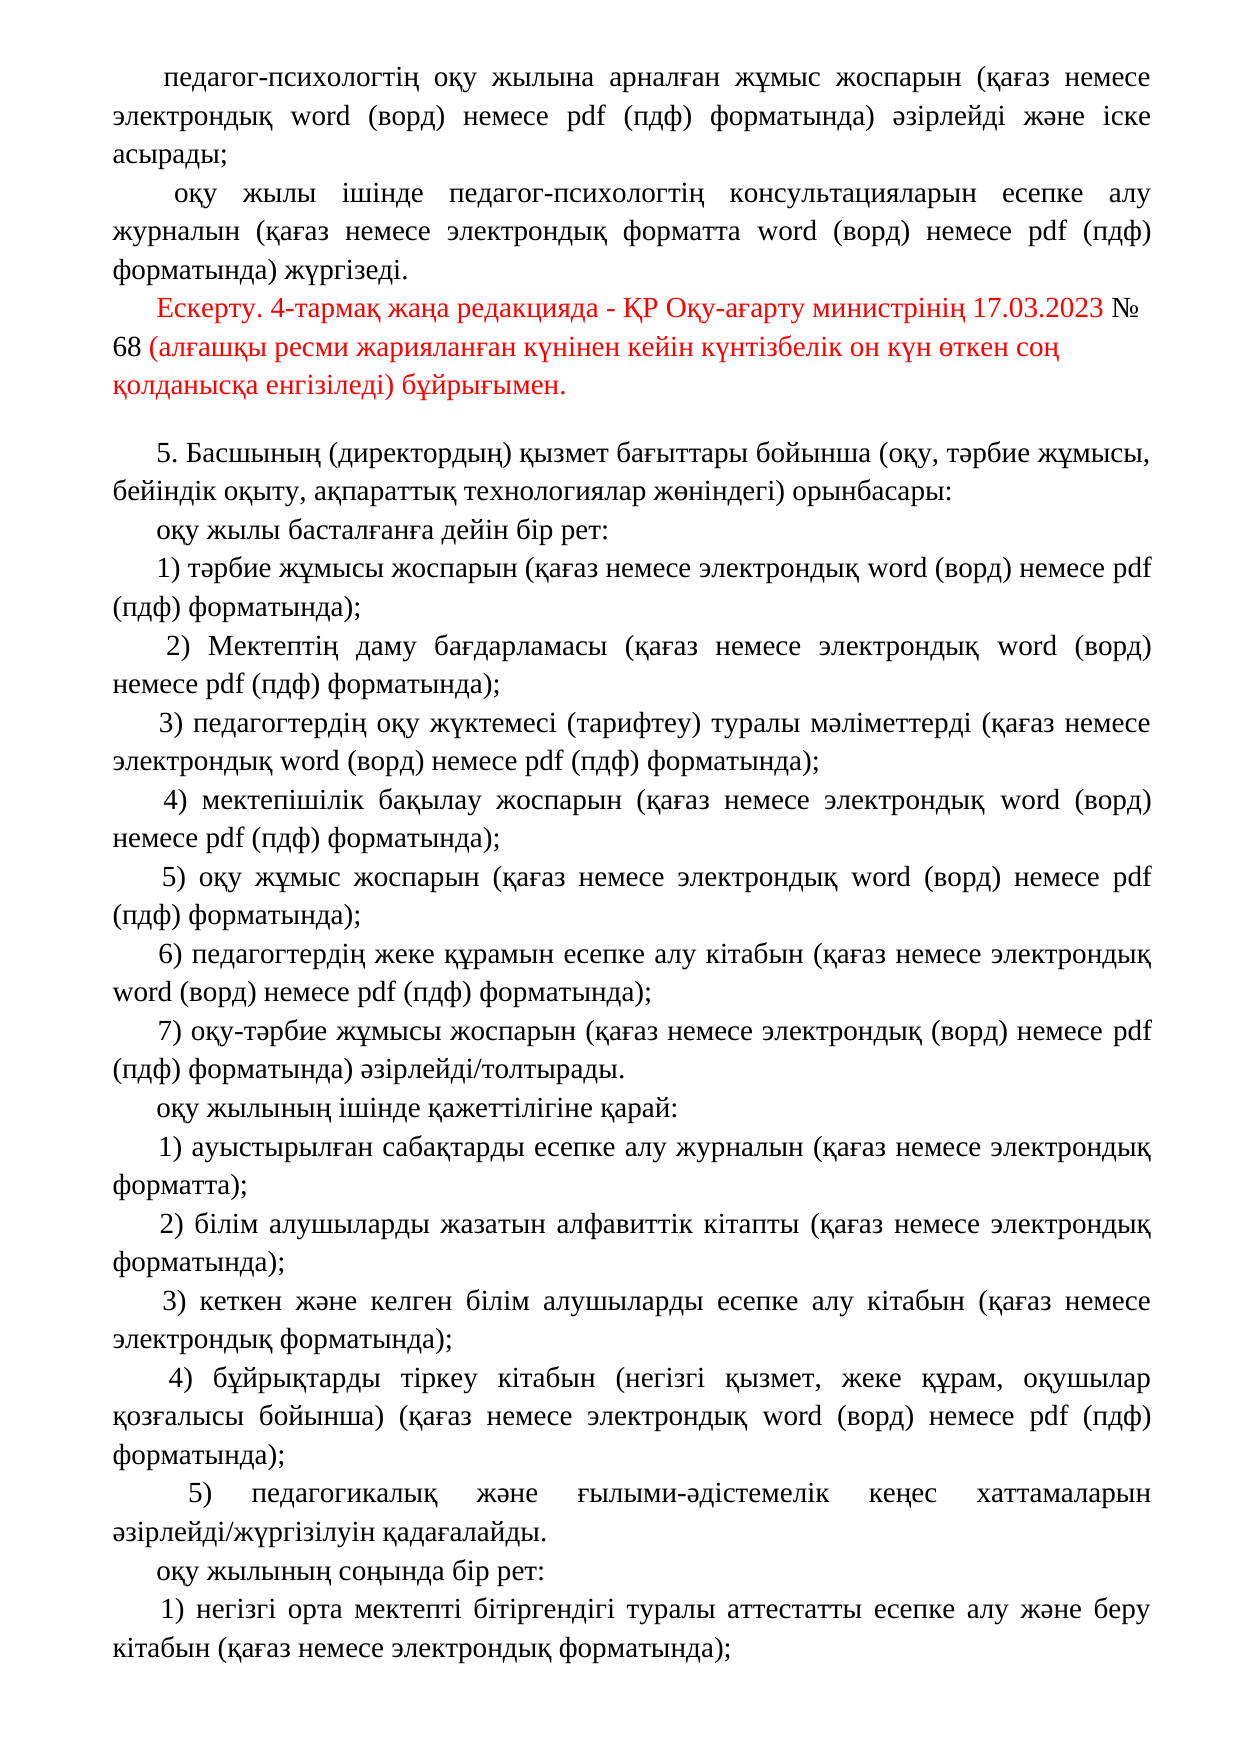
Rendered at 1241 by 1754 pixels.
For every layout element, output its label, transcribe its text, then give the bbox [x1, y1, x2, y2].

text оқу жылының ішінде қажеттілігіне қарай: [112, 1090, 1152, 1124]
text педагог-психологтің оқу жылына арналған жұмыс жоспарын (қағаз немесе электрондық word (ворд) немесе pdf (пдф) форматында) әзірлейді және іске асырады; [112, 59, 1152, 170]
text 7) оқу-тәрбие жұмысы жоспарын (қағаз немесе электрондық (ворд) немесе pdf (пдф) форматында) әзірлейді/толтырады. [112, 1013, 1152, 1085]
text 3) педагогтердің оқу жүктемесі (тарифтеу) туралы мәліметтерді (қағаз немесе электрондық word (ворд) немесе pdf (пдф) форматында); [112, 705, 1152, 777]
text 3) кеткен және келген білім алушыларды есепке алу кітабын (қағаз немесе электрондық форматында); [112, 1283, 1152, 1355]
text 1) тәрбие жұмысы жоспарын (қағаз немесе электрондық word (ворд) немесе pdf (пдф) форматында); [112, 551, 1152, 623]
text 5) оқу жұмыс жоспарын (қағаз немесе электрондық word (ворд) немесе pdf (пдф) форматында); [112, 859, 1152, 931]
text 5. Басшының (директордың) қызмет бағыттары бойынша (оқу, тәрбие жұмысы, бейіндік оқыту, ақпараттық технологиялар жөніндегі) орынбасары: [112, 435, 1152, 507]
text 5) педагогикалық және ғылыми-әдістемелік кеңес хаттамаларын әзірлейді/жүргізілуін қадағалайды. [112, 1476, 1152, 1548]
text 2) білім алушыларды жазатын алфавиттік кітапты (қағаз немесе электрондық форматында); [112, 1206, 1152, 1278]
text Ескерту. 4-тармақ жаңа редакцияда - ҚР Оқу-ағарту министрінің 17.03.2023 № 68 (алғашқы ресми жарияланған күнінен кейін күнтізбелік он күн өткен соң қолданысқа енгізіледі) бұйрығымен. [112, 290, 1152, 431]
text 4) бұйрықтарды тіркеу кітабын (негізгі қызмет, жеке құрам, оқушылар қозғалысы бойынша) (қағаз немесе электрондық word (ворд) немесе pdf (пдф) форматында); [112, 1360, 1152, 1471]
text 1) негізгі орта мектепті бітіргендігі туралы аттестатты есепке алу және беру кітабын (қағаз немесе электрондық форматында); [112, 1591, 1152, 1663]
text оқу жылының соңында бір рет: [112, 1553, 1152, 1586]
text оқу жылы басталғанға дейін бір рет: [112, 512, 1152, 546]
text 4) мектепішілік бақылау жоспарын (қағаз немесе электрондық word (ворд) немесе pdf (пдф) форматында); [112, 782, 1152, 854]
text 6) педагогтердің жеке құрамын есепке алу кітабын (қағаз немесе электрондық word (ворд) немесе pdf (пдф) форматында); [112, 936, 1152, 1008]
text 1) ауыстырылған сабақтарды есепке алу журналын (қағаз немесе электрондық форматта); [112, 1129, 1152, 1201]
text 2) Мектептің даму бағдарламасы (қағаз немесе электрондық word (ворд) немесе pdf (пдф) форматында); [112, 628, 1152, 700]
text оқу жылы ішінде педагог-психологтің консультацияларын есепке алу журналын (қағаз немесе электрондық форматта word (ворд) немесе pdf (пдф) форматында) жүргізеді. [112, 175, 1152, 285]
